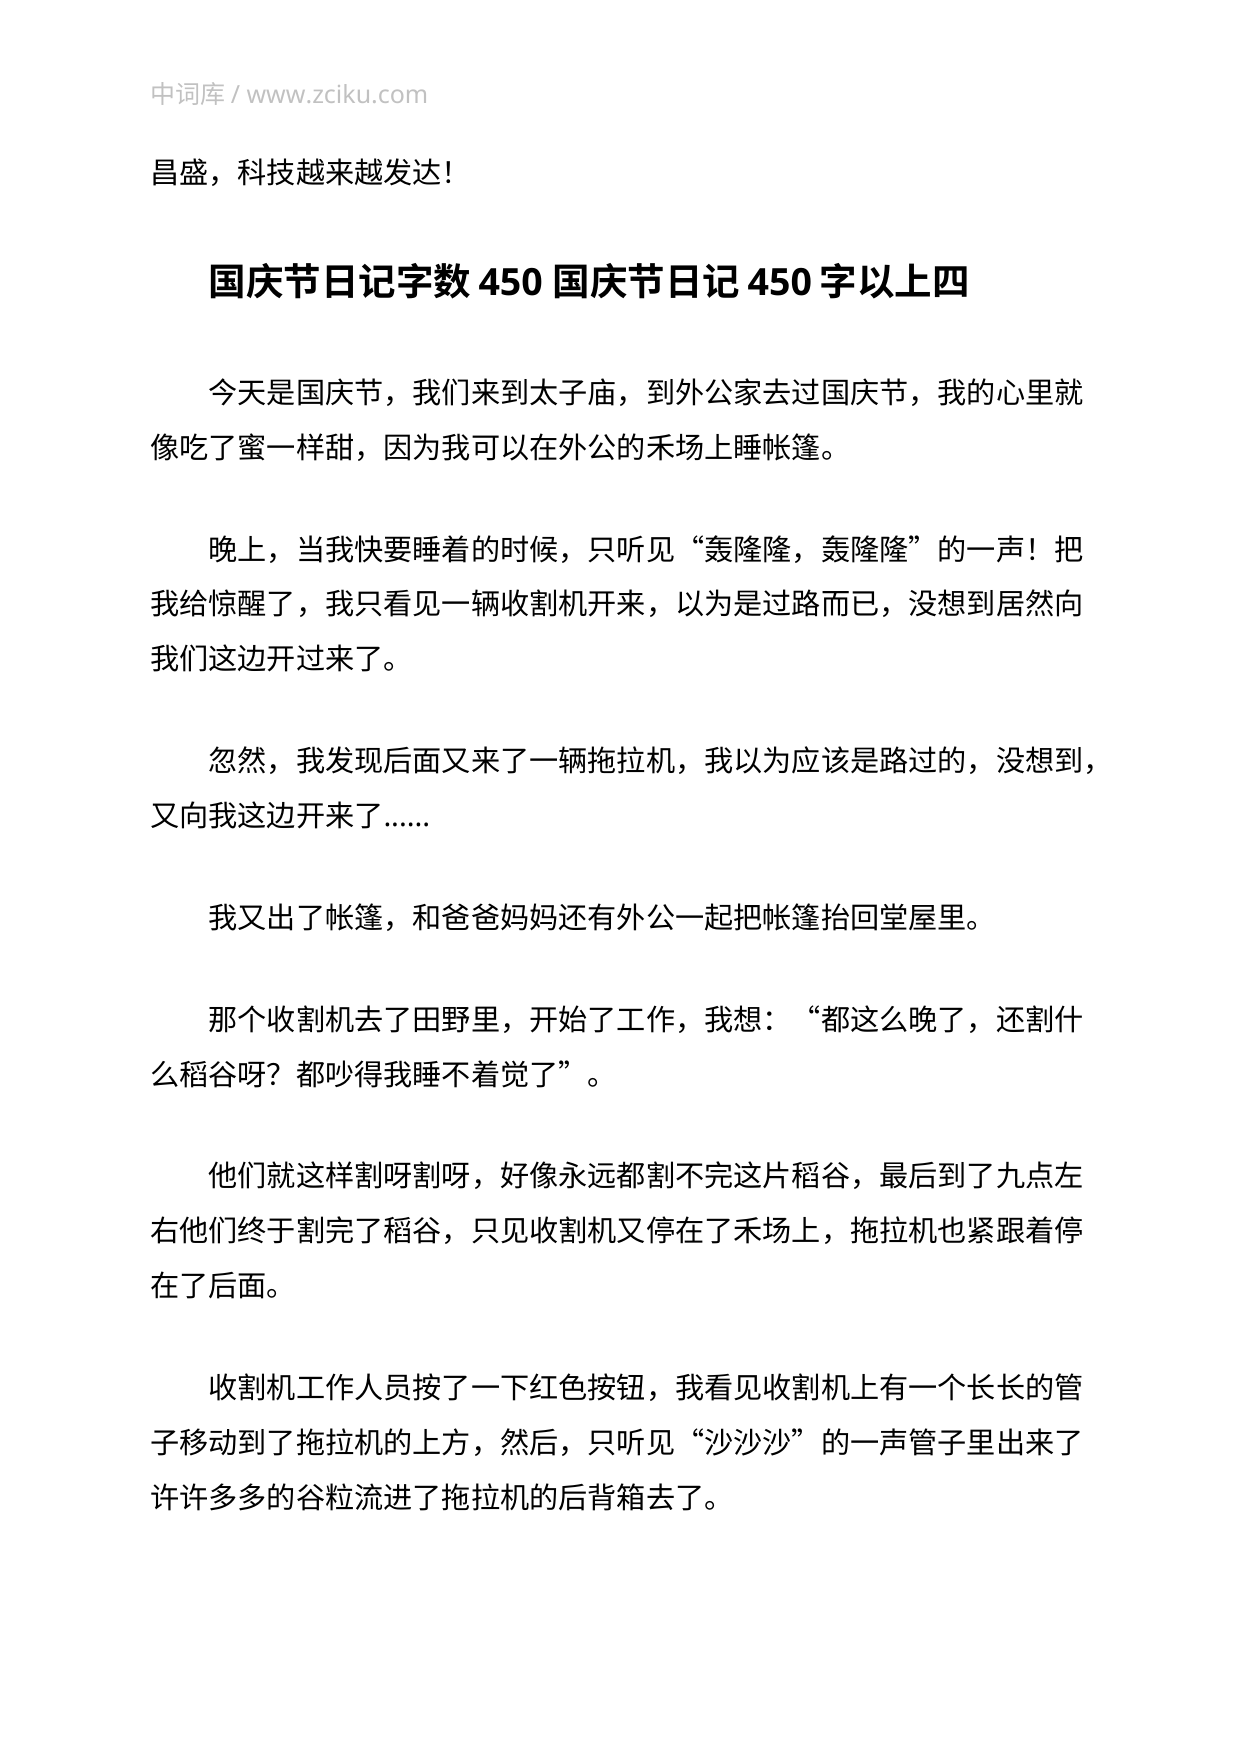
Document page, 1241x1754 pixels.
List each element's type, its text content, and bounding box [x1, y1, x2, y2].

text 忽然，我发现后面又来了一辆拖拉机，我以为应该是路过的，没想到，又向我这边开来了...... [150, 738, 1090, 835]
text 今天是国庆节，我们来到太子庙，到外公家去过国庆节，我的心里就像吃了蜜一样甜，因为我可以在外公的禾场上睡帐篷。 [150, 369, 1090, 467]
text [150, 150, 1090, 192]
text 那个收割机去了田野里，开始了工作，我想：“都这么晚了，还割什么稻谷呀？都吵得我睡不着觉了”。 [150, 996, 1090, 1093]
text 他们就这样割呀割呀，好像永远都割不完这片稻谷，最后到了九点左右他们终于割完了稻谷，只见收割机又停在了禾场上，拖拉机也紧跟着停在了后面。 [150, 1153, 1090, 1305]
text 收割机工作人员按了一下红色按钮，我看见收割机上有一个长长的管子移动到了拖拉机的上方，然后，只听见“沙沙沙”的一声管子里出来了许许多多的谷粒流进了拖拉机的后背箱去了。 [150, 1364, 1090, 1517]
text 国庆节日记字数450 国庆节日记450字以上四 [150, 252, 1090, 306]
text 我又出了帐篷，和爸爸妈妈还有外公一起把帐篷抬回堂屋里。 [150, 894, 1090, 937]
text 晚上，当我快要睡着的时候，只听见“轰隆隆，轰隆隆”的一声！把我给惊醒了，我只看见一辆收割机开来，以为是过路而已，没想到居然向我们这边开过来了。 [150, 526, 1090, 678]
